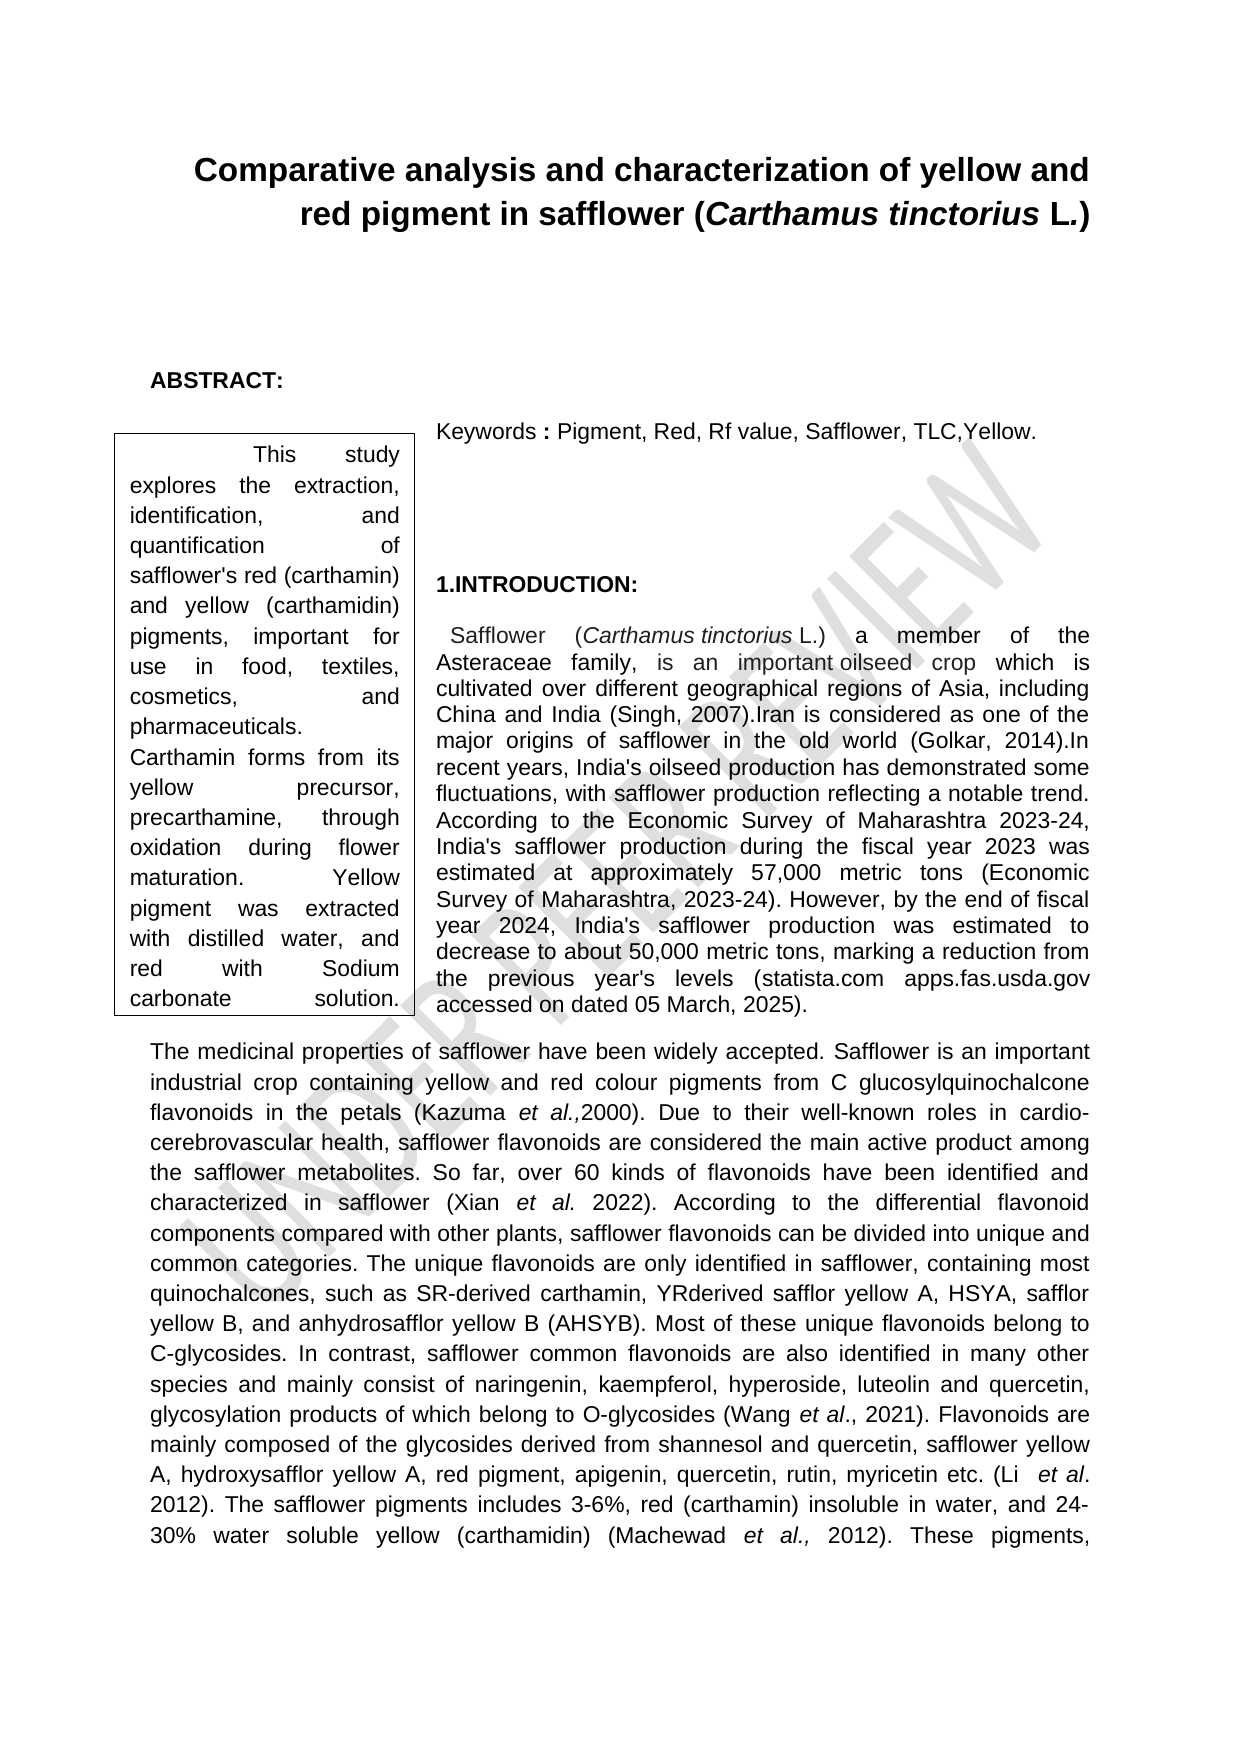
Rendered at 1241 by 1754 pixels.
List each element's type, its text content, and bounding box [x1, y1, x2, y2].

text 1.INTRODUCTION: [415, 571, 1090, 597]
text Comparative analysis and characterization of yellow and red pigment in safflower (Carthamus tinctorius L.) [150, 150, 1090, 233]
text 1.INTRODUCTION: [150, 571, 414, 597]
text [150, 1038, 1090, 1548]
text Keywords : Pigment, Red, Rf value, Safflower, TLC,Yellow. [150, 418, 1090, 444]
text ABSTRACT: [150, 367, 1090, 393]
text Safflower (Carthamus tinctorius L.) a member of the Asteraceae family, is an important oilseed crop which is cultivated over different geographical regions of Asia, including China and India (Singh, 2007).Iran is considered as one of the major origins of safflower in the old world (Golkar, 2014).In recent years, India's oilseed production has demonstrated some fluctuations, with safflower production reflecting a notable trend. According to the Economic Survey of Maharashtra 2023-24, India's safflower production during the fiscal year 2023 was estimated at approximately 57,000 metric tons (Economic Survey of Maharashtra, 2023-24). However, by the end of fiscal year 2024, India's safflower production was estimated to decrease to about 50,000 metric tons, marking a reduction from the previous year's levels (statista.com apps.fas.usda.gov accessed on dated 05 March, 2025). [68, 622, 1090, 1017]
